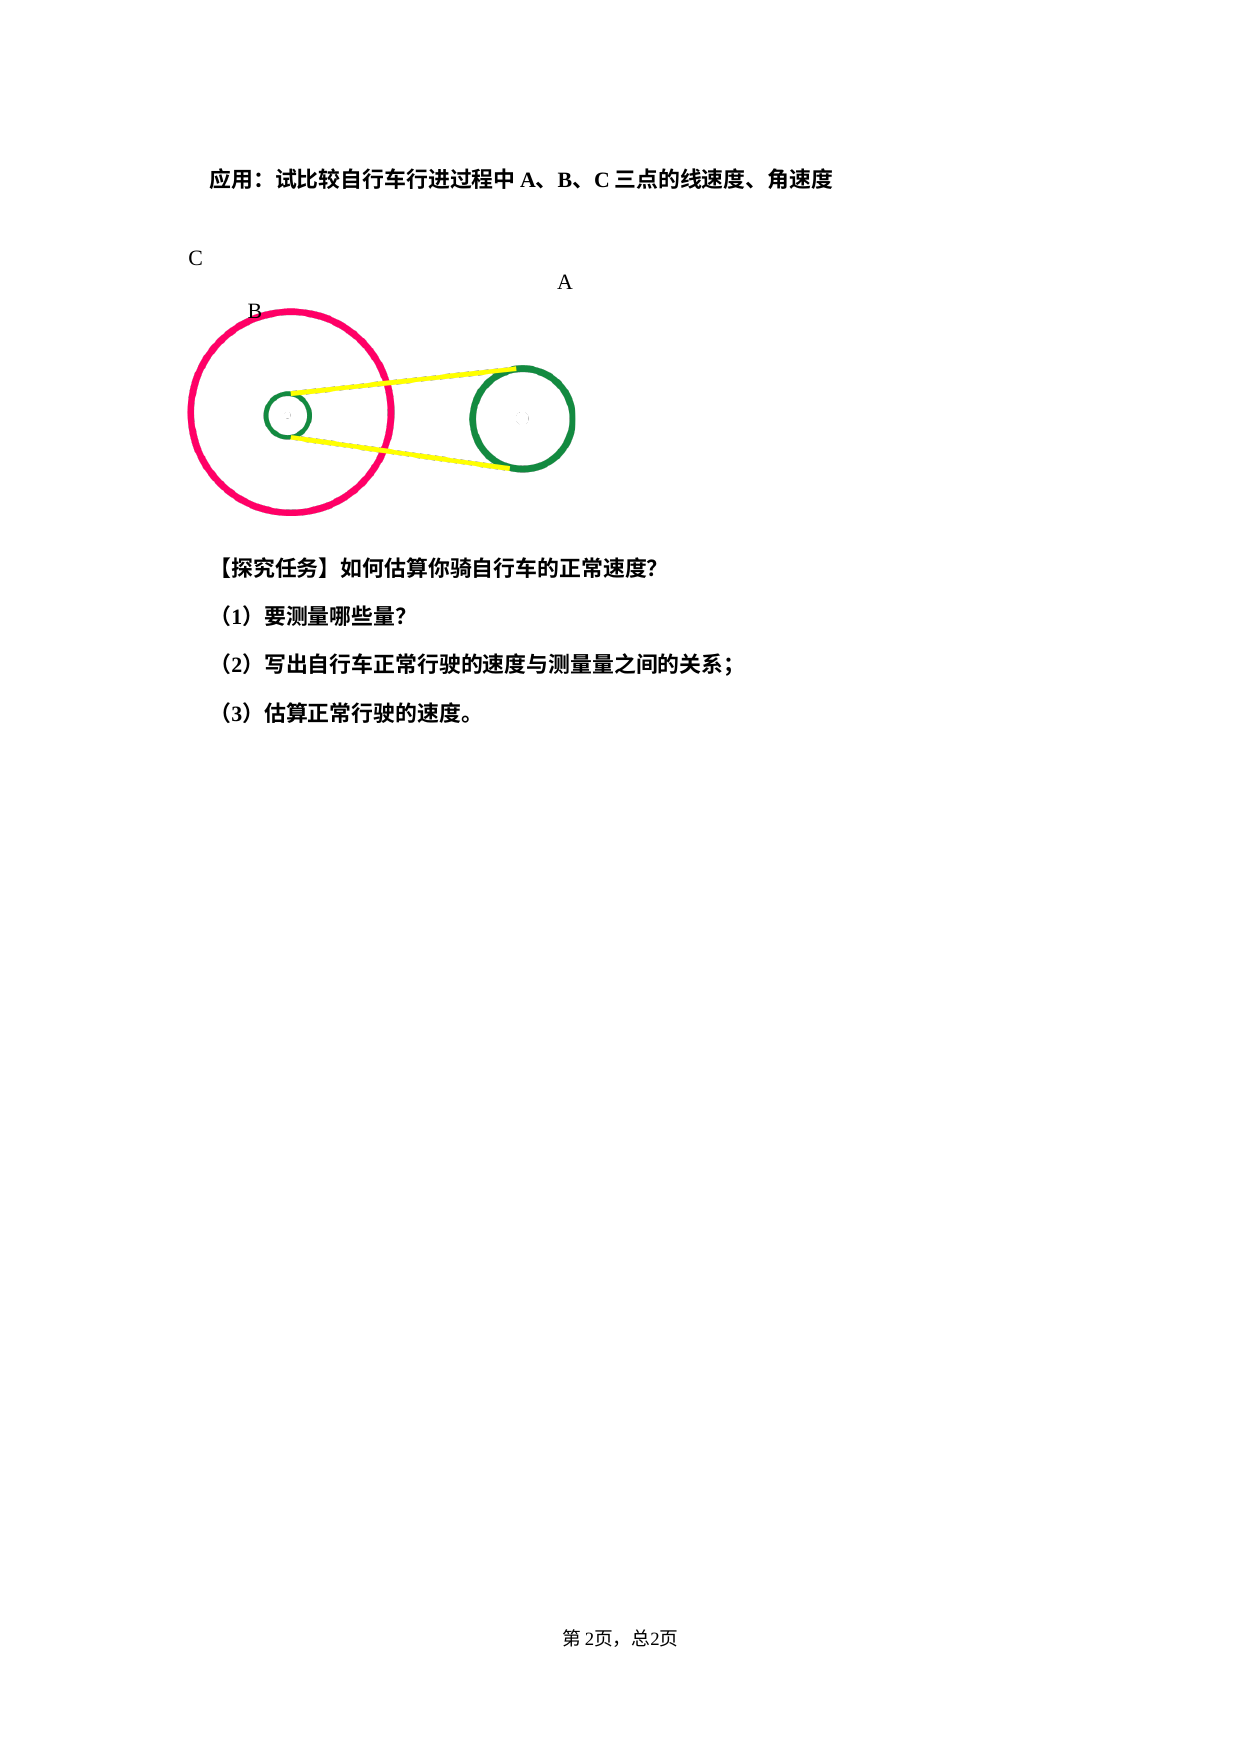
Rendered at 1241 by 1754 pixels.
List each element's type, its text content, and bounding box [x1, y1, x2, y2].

list 要测量哪些量？ [187, 598, 1053, 631]
list 估算正常行驶的速度。 [187, 695, 1053, 728]
text 【探究任务】如何估算你骑自行车的正常速度？ [187, 550, 1053, 583]
picture [187, 308, 576, 516]
text 应用：试比较自行车行进过程中A、B、C三点的线速度、角速度 [187, 162, 1053, 536]
list 写出自行车正常行驶的速度与测量量之间的关系； [187, 647, 1053, 679]
